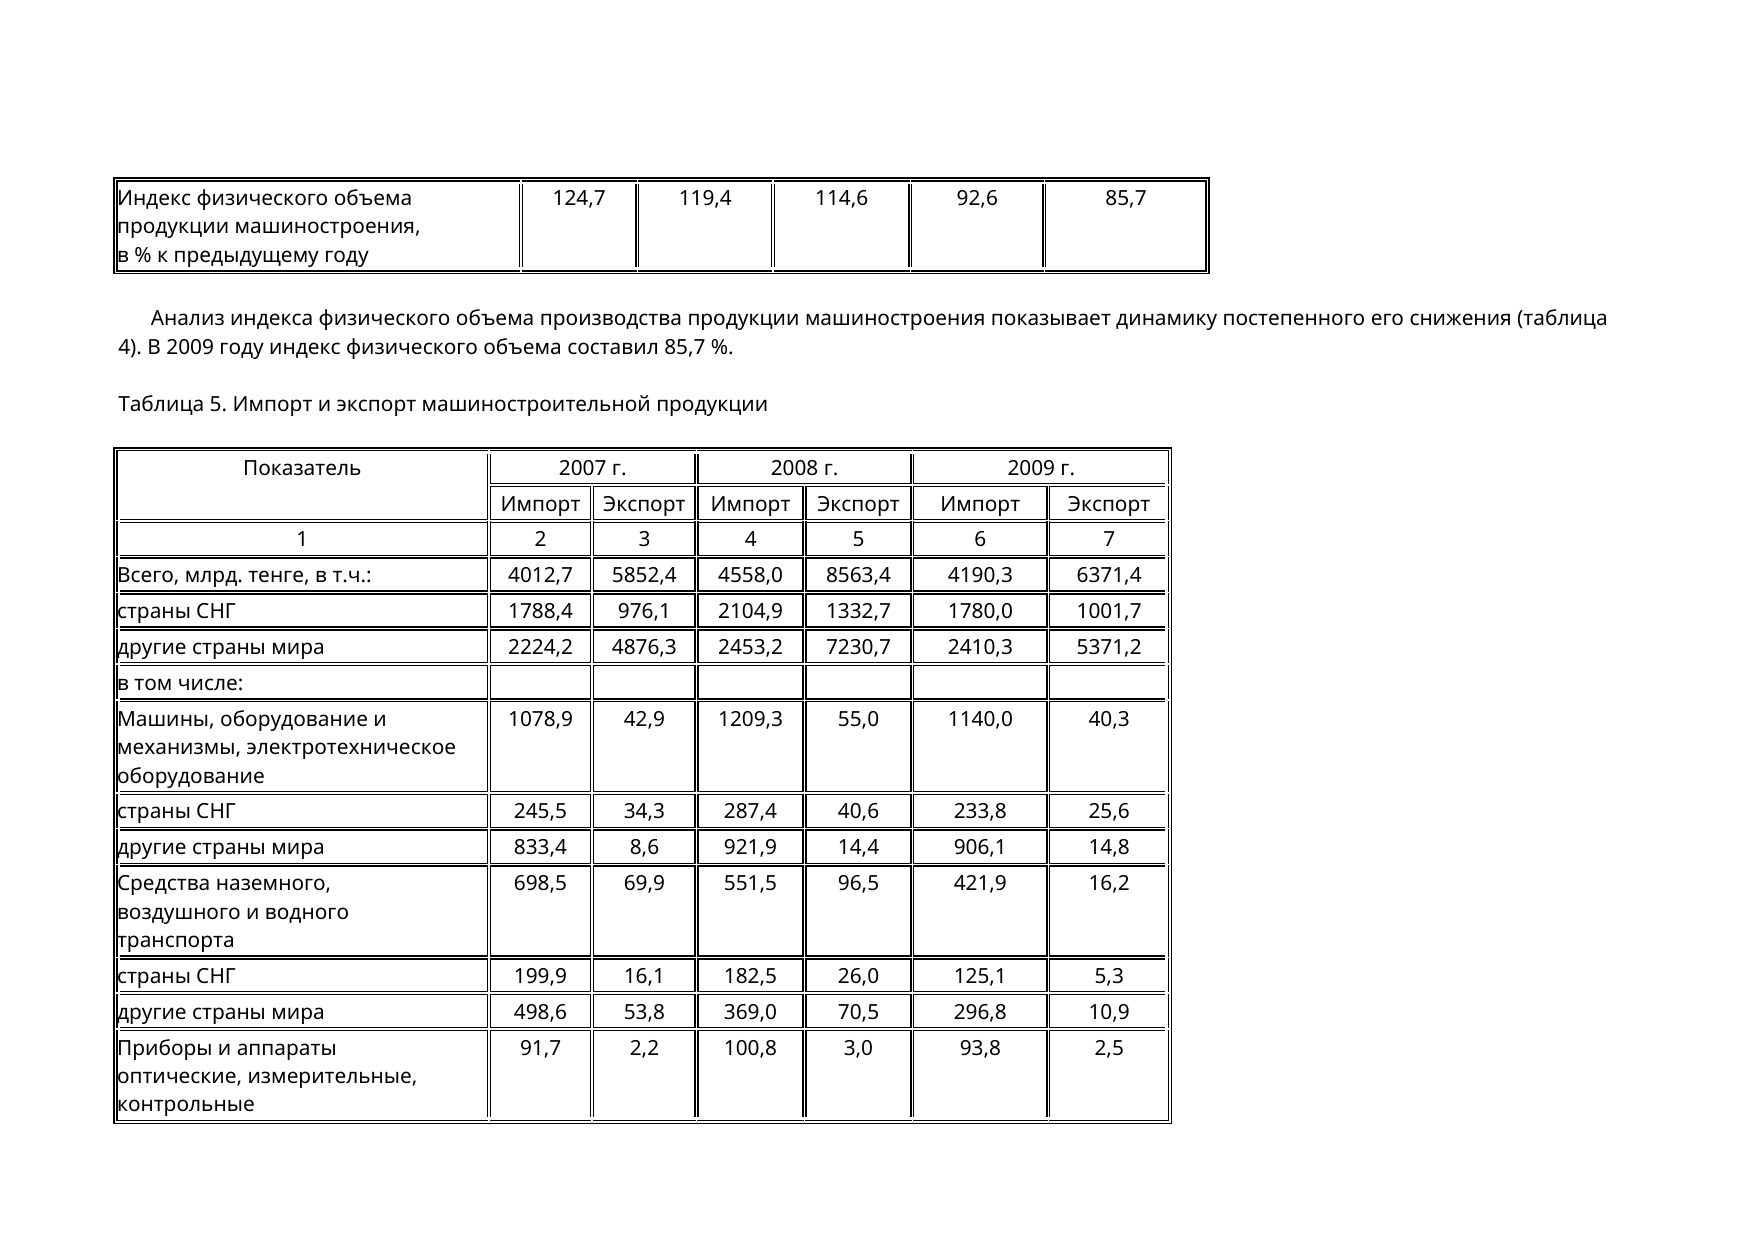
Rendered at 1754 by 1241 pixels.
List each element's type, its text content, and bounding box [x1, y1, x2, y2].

table_cell 4876,3 [594, 631, 694, 662]
table_cell 16,2 [1048, 863, 1170, 955]
table_cell 42,9 [594, 702, 694, 791]
table_cell 16,1 [594, 960, 694, 991]
table_cell 1001,7 [1048, 590, 1170, 626]
table_cell 233,8 [914, 795, 1046, 827]
table_cell 906,1 [914, 831, 1046, 862]
table_cell 1140,0 [914, 702, 1046, 791]
table_cell Экспорт [594, 487, 694, 519]
table_cell страны СНГ [115, 791, 489, 827]
table_cell 91,7 [489, 1027, 592, 1119]
text Таблица 5. Импорт и экспорт машиностроительной продукции [118, 389, 1636, 418]
table_cell 70,5 [807, 995, 910, 1027]
table_cell 6371,4 [1048, 555, 1170, 590]
table_header 2009 г. [912, 449, 1170, 483]
table_cell 1078,9 [491, 702, 590, 791]
table_cell 4190,3 [914, 559, 1046, 590]
table_cell 5852,4 [594, 559, 694, 590]
table_cell 296,8 [914, 995, 1046, 1027]
table_cell 4558,0 [699, 559, 802, 590]
table_cell 96,5 [807, 867, 910, 955]
table_cell 2,5 [1048, 1027, 1170, 1119]
table_cell [914, 666, 1046, 698]
table_cell 498,6 [491, 995, 590, 1027]
table_cell Экспорт [807, 487, 910, 519]
table_cell 1209,3 [699, 702, 802, 791]
table_cell 5,3 [1050, 955, 1168, 991]
table_cell 40,3 [1050, 698, 1170, 791]
table_header 2007 г. [489, 451, 696, 483]
table_cell 2410,3 [914, 631, 1046, 662]
table_cell 199,9 [491, 960, 590, 991]
table_cell 287,4 [699, 795, 802, 827]
table_cell 34,3 [594, 795, 694, 827]
table_cell 5371,2 [1050, 626, 1168, 662]
table_cell 1780,0 [914, 595, 1046, 626]
table_cell 10,9 [1048, 991, 1170, 1027]
table_cell 921,9 [699, 831, 802, 862]
table_cell другие страны мира [115, 827, 489, 862]
table_cell 124,7 [521, 181, 637, 270]
table_cell [491, 666, 590, 698]
table_cell 2453,2 [699, 631, 802, 662]
table_cell страны СНГ [118, 955, 487, 991]
table_cell 14,4 [807, 831, 910, 862]
table_cell 2 [491, 523, 590, 554]
table_cell 5 [807, 523, 910, 554]
table_cell 245,5 [491, 795, 590, 827]
table_cell 2224,2 [491, 631, 590, 662]
table_cell 369,0 [699, 995, 802, 1027]
table_cell другие страны мира [115, 991, 489, 1027]
table_cell 3 [594, 523, 694, 554]
table_cell в том числе: [115, 662, 489, 698]
table_cell 8,6 [594, 831, 694, 862]
table_cell 1788,4 [491, 595, 590, 626]
table_cell Индекс физического объема продукции машиностроения, в % к предыдущему году [115, 179, 521, 270]
table_cell Импорт [699, 487, 802, 519]
table_cell 8563,4 [807, 559, 910, 590]
table_cell 7 [1048, 519, 1170, 554]
table_cell 100,8 [696, 1027, 804, 1119]
table_header 2008 г. [696, 449, 912, 483]
table_cell 1332,7 [807, 595, 910, 626]
table_cell 125,1 [914, 960, 1046, 991]
table_cell 25,6 [1048, 791, 1170, 827]
table_cell [594, 666, 694, 698]
table_cell Приборы и аппараты оптические, измерительные, контрольные [115, 1027, 489, 1119]
table_cell 85,7 [1044, 179, 1207, 270]
table_cell Импорт [491, 487, 590, 519]
table_cell 1 [115, 519, 489, 554]
table_cell 26,0 [807, 960, 910, 991]
table_cell 2104,9 [699, 595, 802, 626]
table_cell 93,8 [912, 1027, 1048, 1119]
table_cell 551,5 [699, 867, 802, 955]
table_cell другие страны мира [118, 626, 487, 662]
table_cell 698,5 [491, 867, 590, 955]
table_cell 119,4 [637, 179, 773, 270]
table_cell Всего, млрд. тенге, в т.ч.: [115, 555, 489, 590]
table_cell 976,1 [594, 595, 694, 626]
table_cell 2,2 [592, 1031, 696, 1119]
table_cell 6 [914, 523, 1046, 554]
table_cell 7230,7 [807, 631, 910, 662]
text Анализ индекса физического объема производства продукции машиностроения показывает динамику постепенного его снижения (таблица 4). В 2009 году индекс физического объема составил 85,7 %. [118, 303, 1636, 360]
table_cell [699, 666, 802, 698]
table_cell 3,0 [804, 1027, 912, 1119]
table_cell [1048, 662, 1170, 698]
table_cell 833,4 [491, 831, 590, 862]
table_cell Импорт [914, 487, 1046, 519]
table_cell 4012,7 [491, 559, 590, 590]
table_cell страны СНГ [115, 590, 489, 626]
table_cell Машины, оборудование и механизмы, электротехническое оборудование [115, 698, 487, 791]
table_cell 40,6 [807, 795, 910, 827]
table_cell 69,9 [594, 867, 694, 955]
table_cell Экспорт [1048, 483, 1170, 519]
table_cell 92,6 [910, 179, 1044, 270]
table_header Показатель [115, 449, 489, 519]
table_cell 55,0 [807, 702, 910, 791]
table_cell Средства наземного, воздушного и водного транспорта [115, 863, 489, 955]
table_cell 182,5 [699, 960, 802, 991]
table_cell 114,6 [773, 181, 910, 270]
table_cell 4 [699, 523, 802, 554]
table_cell 14,8 [1048, 827, 1170, 862]
table_cell 421,9 [914, 867, 1046, 955]
table_cell [807, 666, 910, 698]
table_cell 53,8 [594, 995, 694, 1027]
